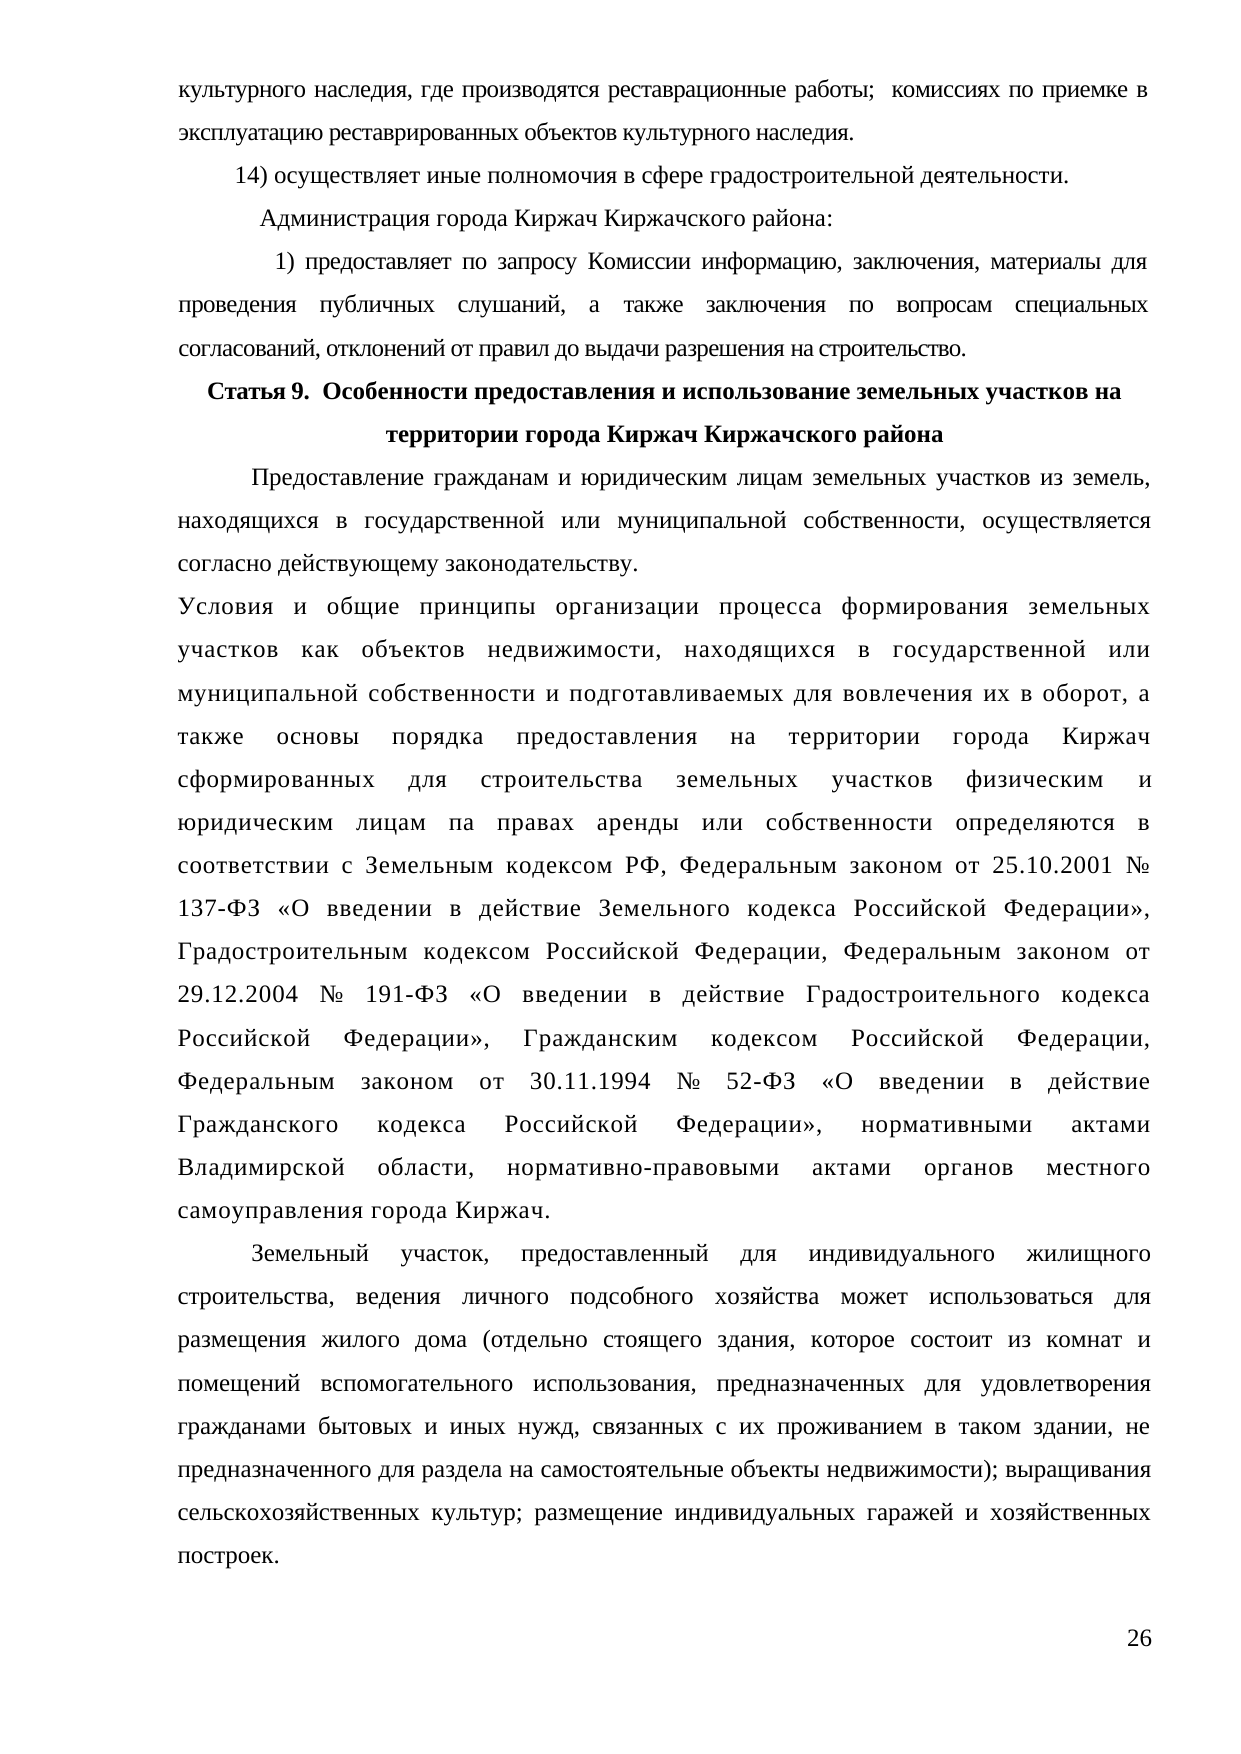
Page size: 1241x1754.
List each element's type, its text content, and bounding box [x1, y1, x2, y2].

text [178, 74, 1149, 146]
text Администрация города Киржач Киржачского района: [216, 203, 1149, 232]
text Предоставление гражданам и юридическим лицам земельных участков из земель, находящихся в государственной или муниципальной собственности, осуществляется согласно действующему законодательству. [177, 462, 1152, 577]
text Статья 9. Особенности предоставления и использование земельных участков на территории города Киржач Киржачского района [177, 376, 1152, 448]
text 14) осуществляет иные полномочия в сфере градостроительной деятельности. [178, 160, 1152, 189]
text Условия и общие принципы организации процесса формирования земельных участков как объектов недвижимости, находящихся в государственной или муниципальной собственности и подготавливаемых для вовлечения их в оборот, а также основы порядка предоставления на территории города Киржач сформированных для строительства земельных участков физическим и юридическим лицам па правах аренды или собственности определяются в соответствии с Земельным кодексом РФ, Федеральным законом от 25.10.2001 № 137-ФЗ «О введении в действие Земельного кодекса Российской Федерации», Градостроительным кодексом Российской Федерации, Федеральным законом от 29.12.2004 № 191-ФЗ «О введении в действие Градостроительного кодекса Российской Федерации», Гражданским кодексом Российской Федерации, Федеральным законом от 30.11.1994 № 52-ФЗ «О введении в действие Гражданского кодекса Российской Федерации», нормативными актами Владимирской области, нормативно-правовыми актами органов местного самоуправления города Киржач. [177, 591, 1152, 1224]
text Земельный участок, предоставленный для индивидуального жилищного строительства, ведения личного подсобного хозяйства может использоваться для размещения жилого дома (отдельно стоящего здания, которое состоит из комнат и помещений вспомогательного использования, предназначенных для удовлетворения гражданами бытовых и иных нужд, связанных с их проживанием в таком здании, не предназначенного для раздела на самостоятельные объекты недвижимости); выращивания сельскохозяйственных культур; размещение индивидуальных гаражей и хозяйственных построек. [177, 1238, 1152, 1569]
text 1) предоставляет по запросу Комиссии информацию, заключения, материалы для проведения публичных слушаний, а также заключения по вопросам специальных согласований, отклонений от правил до выдачи разрешения на строительство. [178, 246, 1149, 361]
